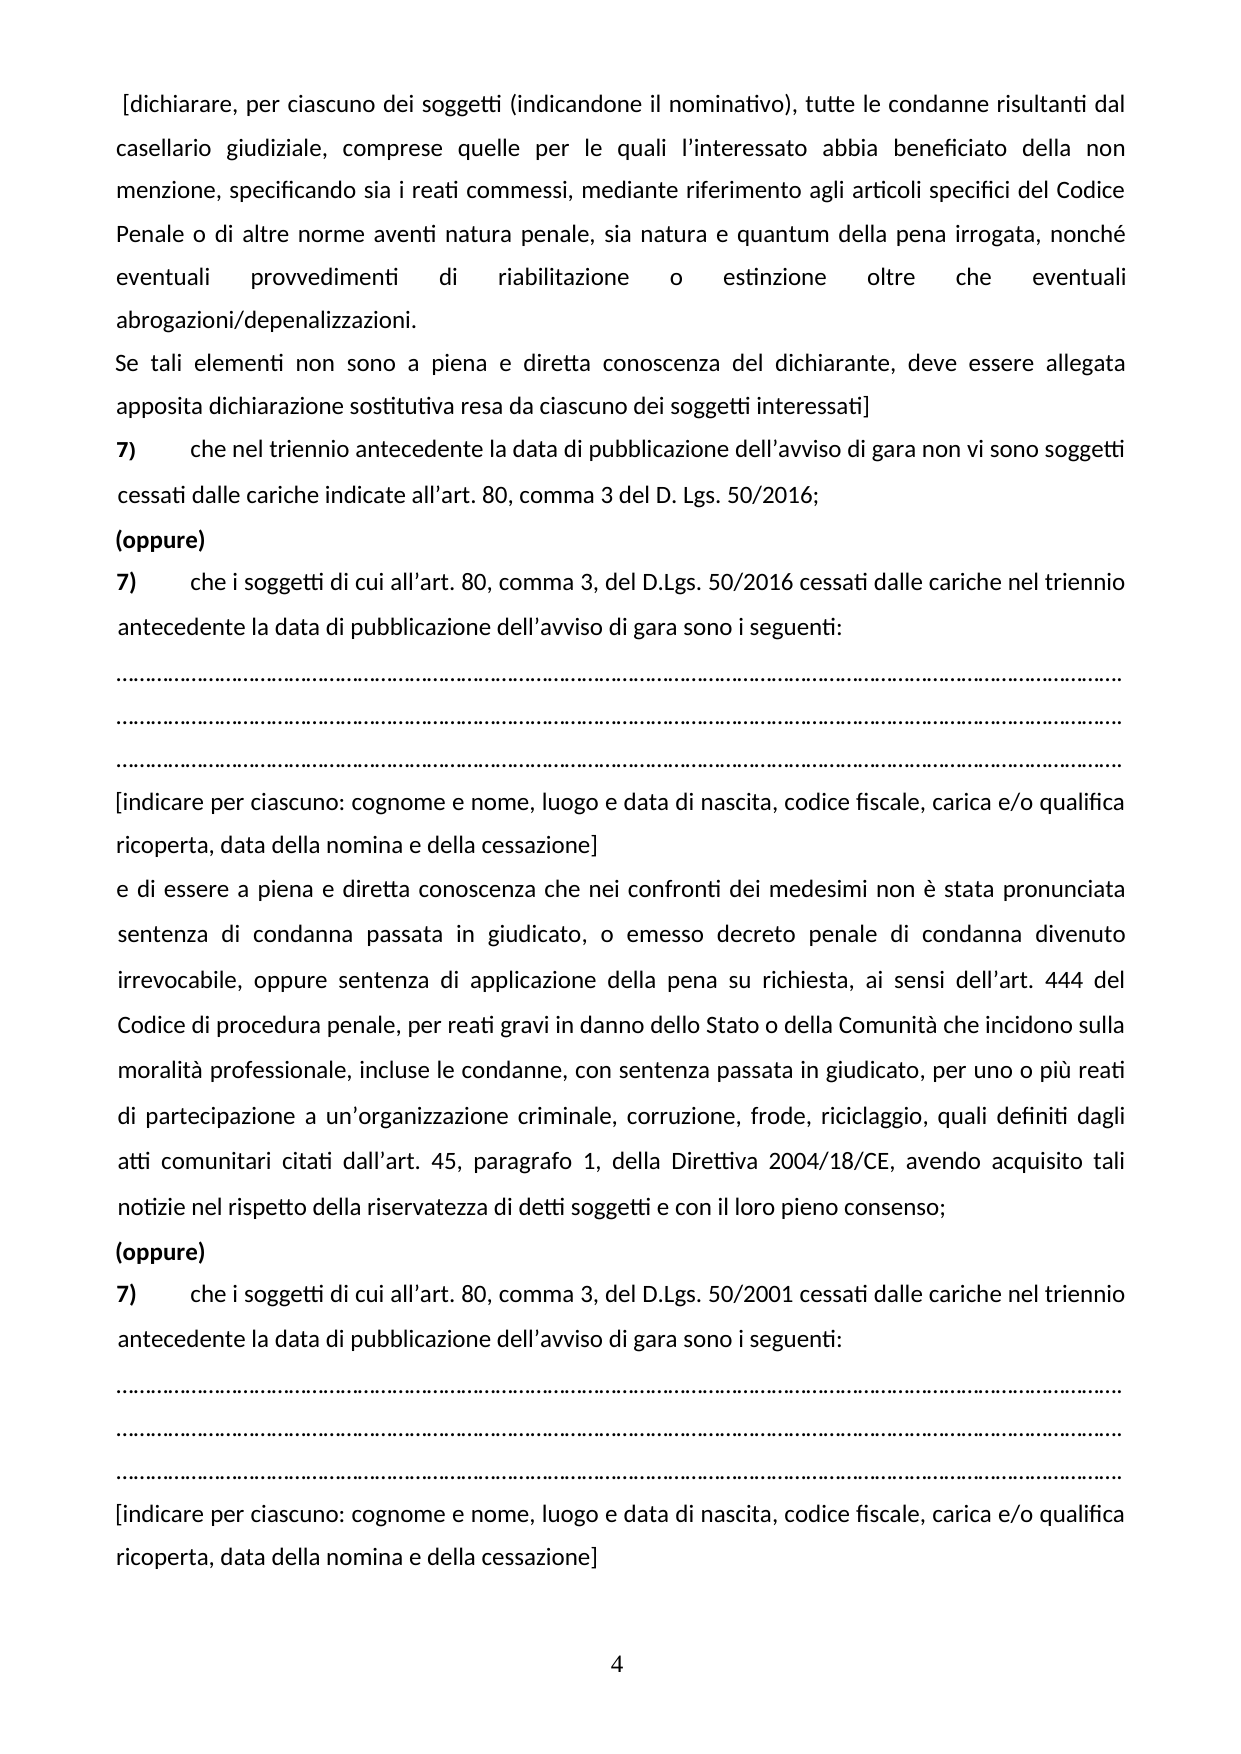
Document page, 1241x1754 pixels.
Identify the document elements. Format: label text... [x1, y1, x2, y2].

text 7) che i soggetti di cui all’art. 80, comma 3, del D.Lgs. 50/2001 cessati dalle cariche nel triennio antecedente la data di pubblicazione dell’avviso di gara sono i seguenti: [116, 1278, 1127, 1354]
text …………………………………………………………………………………………………………………………………………………………. [116, 743, 1127, 774]
subtitle (oppure) [115, 524, 1127, 555]
text 7) che i soggetti di cui all’art. 80, comma 3, del D.Lgs. 50/2016 cessati dalle cariche nel triennio antecedente la data di pubblicazione dell’avviso di gara sono i seguenti: [116, 566, 1127, 642]
text …………………………………………………………………………………………………………………………………………………………. [116, 1369, 1127, 1399]
text …………………………………………………………………………………………………………………………………………………………. [116, 657, 1127, 687]
list che nel triennio antecedente la data di pubblicazione dell’avviso di gara non vi sono soggetti cessati dalle cariche indicate all’art. 80, comma 3 del D. Lgs. 50/2016; [116, 433, 1127, 509]
text …………………………………………………………………………………………………………………………………………………………. [116, 1455, 1127, 1486]
text [dichiarare, per ciascuno dei soggetti (indicandone il nominativo), tutte le condanne risultanti dal casellario giudiziale, comprese quelle per le quali l’interessato abbia beneficiato della non menzione, specificando sia i reati commessi, mediante riferimento agli articoli specifici del Codice Penale o di altre norme aventi natura penale, sia natura e quantum della pena irrogata, nonché eventuali provvedimenti di riabilitazione o estinzione oltre che eventuali abrogazioni/depenalizzazioni. [115, 89, 1127, 334]
text [indicare per ciascuno: cognome e nome, luogo e data di nascita, codice fiscale, carica e/o qualifica ricoperta, data della nomina e della cessazione] [115, 787, 1127, 860]
text [indicare per ciascuno: cognome e nome, luogo e data di nascita, codice fiscale, carica e/o qualifica ricoperta, data della nomina e della cessazione] [115, 1498, 1127, 1572]
text e di essere a piena e diretta conoscenza che nei confronti dei medesimi non è stata pronunciata sentenza di condanna passata in giudicato, o emesso decreto penale di condanna divenuto irrevocabile, oppure sentenza di applicazione della pena su richiesta, ai sensi dell’art. 444 del Codice di procedura penale, per reati gravi in danno dello Stato o della Comunità che incidono sulla moralità professionale, incluse le condanne, con sentenza passata in giudicato, per uno o più reati di partecipazione a un’organizzazione criminale, corruzione, frode, riciclaggio, quali definiti dagli atti comunitari citati dall’art. 45, paragrafo 1, della Direttiva 2004/18/CE, avendo acquisito tali notizie nel rispetto della riservatezza di detti soggetti e con il loro pieno consenso; [116, 873, 1127, 1221]
text …………………………………………………………………………………………………………………………………………………………. [116, 1412, 1127, 1443]
text …………………………………………………………………………………………………………………………………………………………. [116, 700, 1127, 731]
subtitle (oppure) [115, 1236, 1127, 1267]
text Se tali elementi non sono a piena e diretta conoscenza del dichiarante, deve essere allegata apposita dichiarazione sostitutiva resa da ciascuno dei soggetti interessati] [115, 347, 1127, 421]
